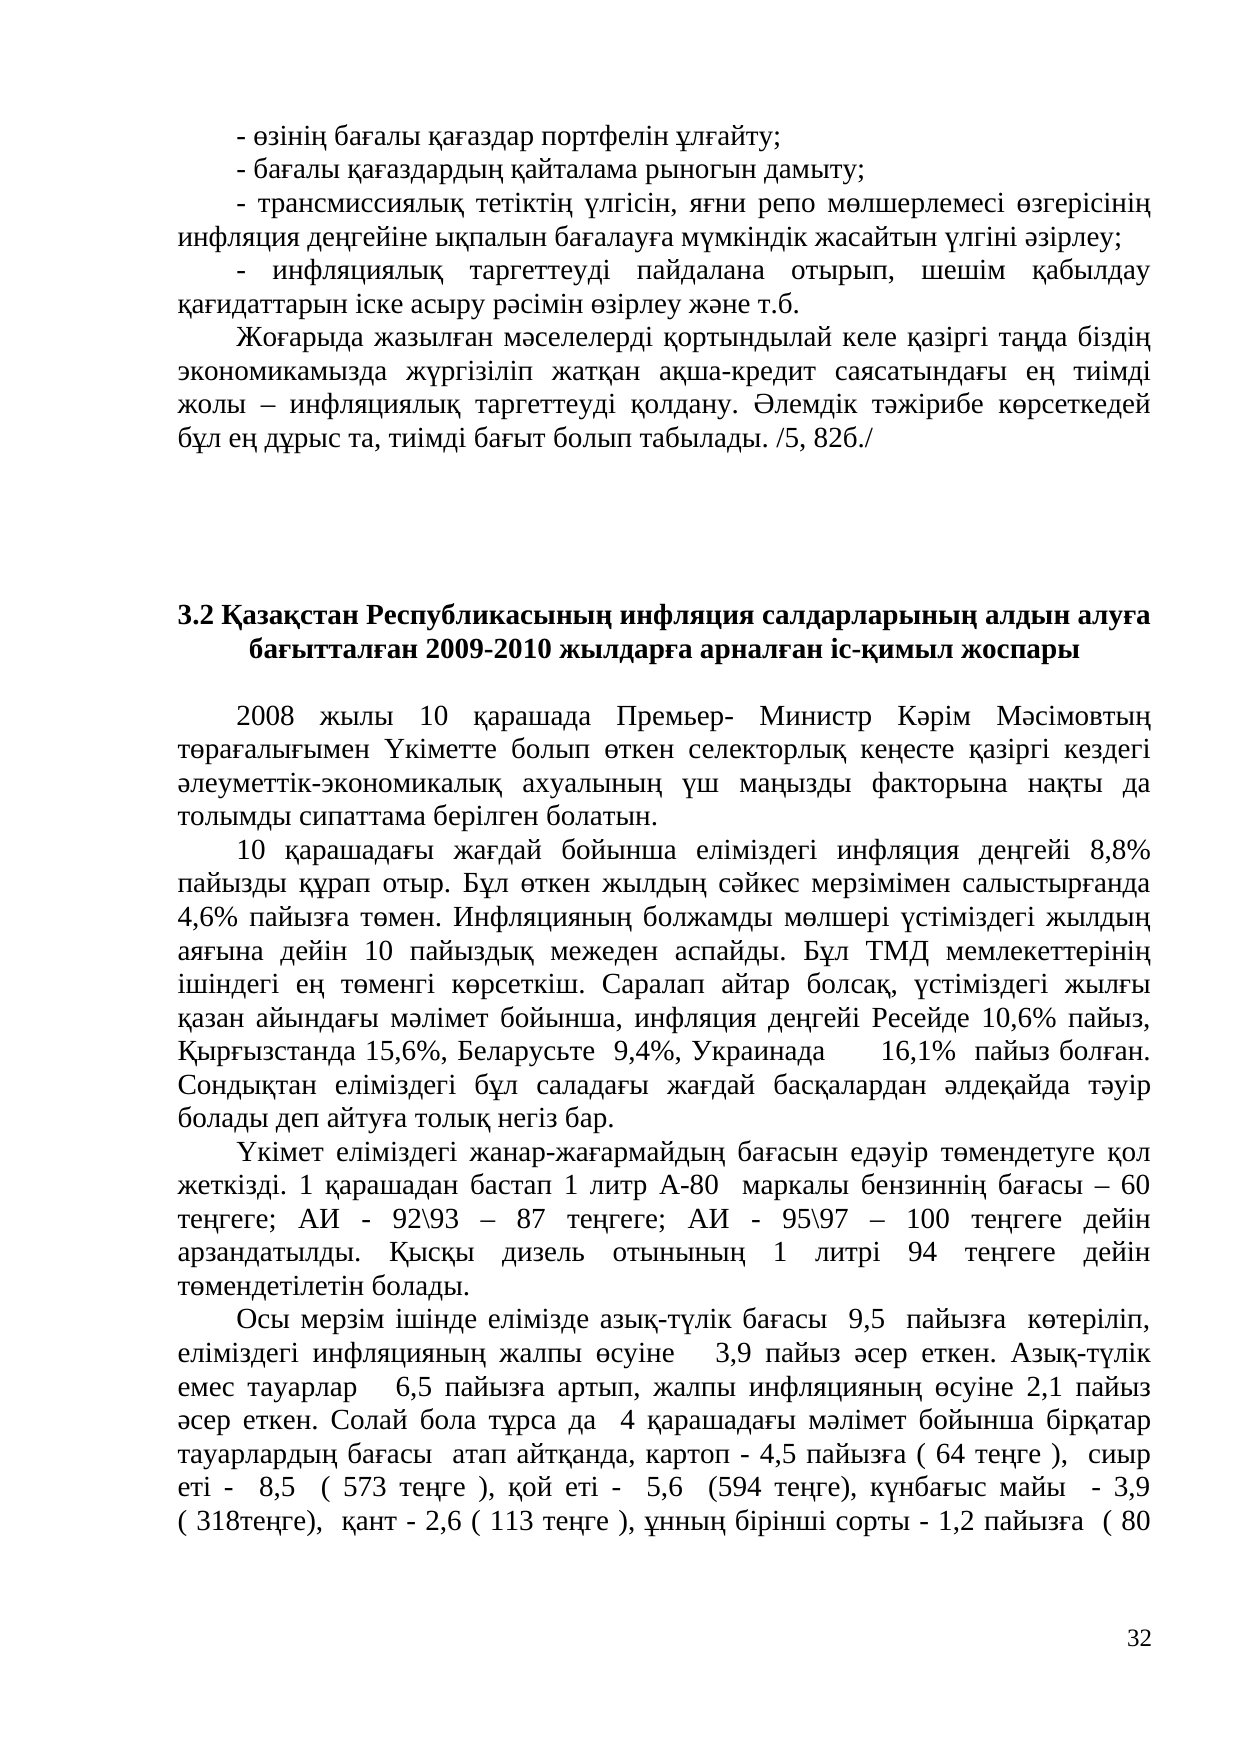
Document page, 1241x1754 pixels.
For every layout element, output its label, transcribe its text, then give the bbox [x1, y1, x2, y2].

text - бағалы қағаздардың қайталама рыногын дамыту; [177, 152, 1152, 185]
text 10 қарашадағы жағдай бойынша еліміздегі инфляция деңгейі 8,8% пайызды құрап отыр. Бұл өткен жылдың сәйкес мерзімімен салыстырғанда 4,6% пайызға төмен. Инфляцияның болжамды мөлшері үстіміздегі жылдың аяғына дейін 10 пайыздық межеден аспайды. Бұл ТМД мемлекеттерінің ішіндегі ең төменгі көрсеткіш. Саралап айтар болсақ, үстіміздегі жылғы қазан айындағы мәлімет бойынша, инфляция деңгейі Ресейде 10,6% пайыз, Қырғызстанда 15,6%, Беларусьте 9,4%, Украинада 16,1% пайыз болған. Сондықтан еліміздегі бұл саладағы жағдай басқалардан әлдеқайда тәуір болады деп айтуға толық негіз бар. [177, 832, 1152, 1134]
text 3.2 Қазақстан Республикасының инфляция салдарларының алдын алуға бағытталған 2009-2010 жылдарға арналған іс-қимыл жоспары [177, 597, 1152, 664]
text Үкімет еліміздегі жанар-жағармайдың бағасын едәуір төмендетуге қол жеткізді. 1 қарашадан бастап А-80 маркалы бензиннің бағасы – 60 теңгеге; АИ - 92\93 – 87 теңгеге; АИ - 95\97 – 100 теңгеге дейін арзандатылды. Қысқы дизель отынының 1 литрі 94 теңгеге дейін төмендетілетін болады. [177, 1134, 1152, 1302]
text 2008 жылы 10 қарашада Премьер- Министр Кәрім Мәсімовтың төрағалығымен Үкіметте болып өткен селекторлық кеңесте қазіргі кездегі әлеуметтік-экономикалық ахуалының үш маңызды факторына нақты да толымды сипаттама берілген болатын. [177, 698, 1152, 832]
text - инфляциялық таргеттеуді пайдалана отырып, шешім қабылдау қағидаттарын іске асыру рәсімін өзірлеу және т.б. [177, 252, 1152, 319]
text - трансмиссиялық тетіктің үлгісін, яғни репо мөлшерлемесі өзгерісінің инфляция деңгейіне ықпалын бағалауға мүмкіндік жасайтын үлгіні әзірлеу; [177, 185, 1152, 252]
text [177, 1302, 1152, 1536]
text Жоғарыда жазылған мәселелерді қортындылай келе қазіргі таңда біздің экономикамызда жүргізіліп жатқан ақша-кредит саясатындағы ең тиімді жолы – инфляциялық таргеттеуді қолдану. Әлемдік тәжірибе көрсеткедей бұл ең дұрыс та, тиімді бағыт болып табылады. /5, 82б./ [177, 319, 1152, 453]
text - өзінің бағалы қағаздар портфелін ұлғайту; [177, 118, 1152, 152]
